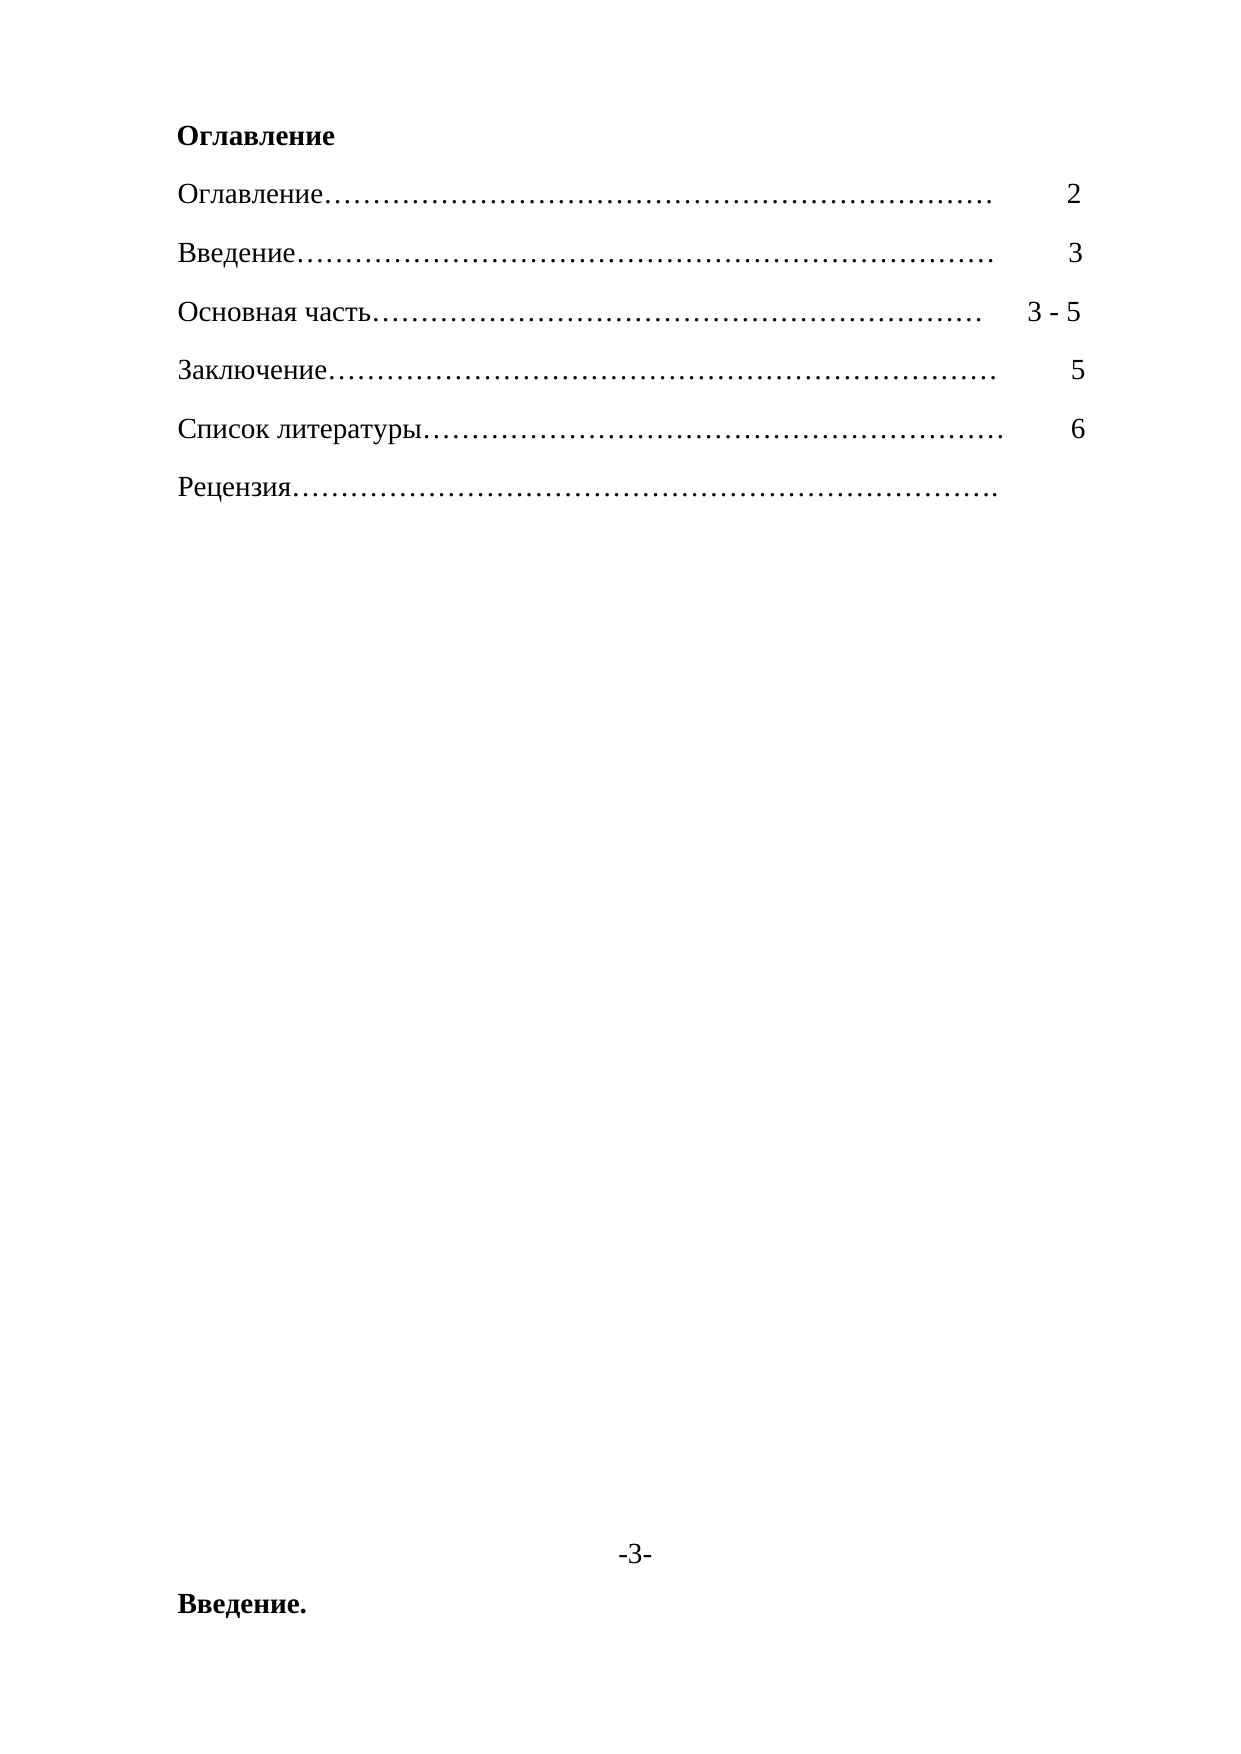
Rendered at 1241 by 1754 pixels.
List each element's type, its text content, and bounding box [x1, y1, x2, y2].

text Заключение…………………………………………………………… 5 [177, 352, 1093, 386]
text Основная часть……………………………………………………… 3 - 5 [177, 294, 1093, 327]
text Введение……………………………………………………………… 3 [177, 235, 1093, 269]
text Оглавление [118, 118, 1093, 152]
text Список литературы…………………………………………………… 6 [177, 411, 1093, 444]
text -3- [177, 1536, 1093, 1570]
text Оглавление…………………………………………………………… 2 [177, 177, 1093, 210]
text Введение. [177, 1587, 1093, 1620]
text Рецензия………………………………………………………………. [177, 469, 1093, 503]
